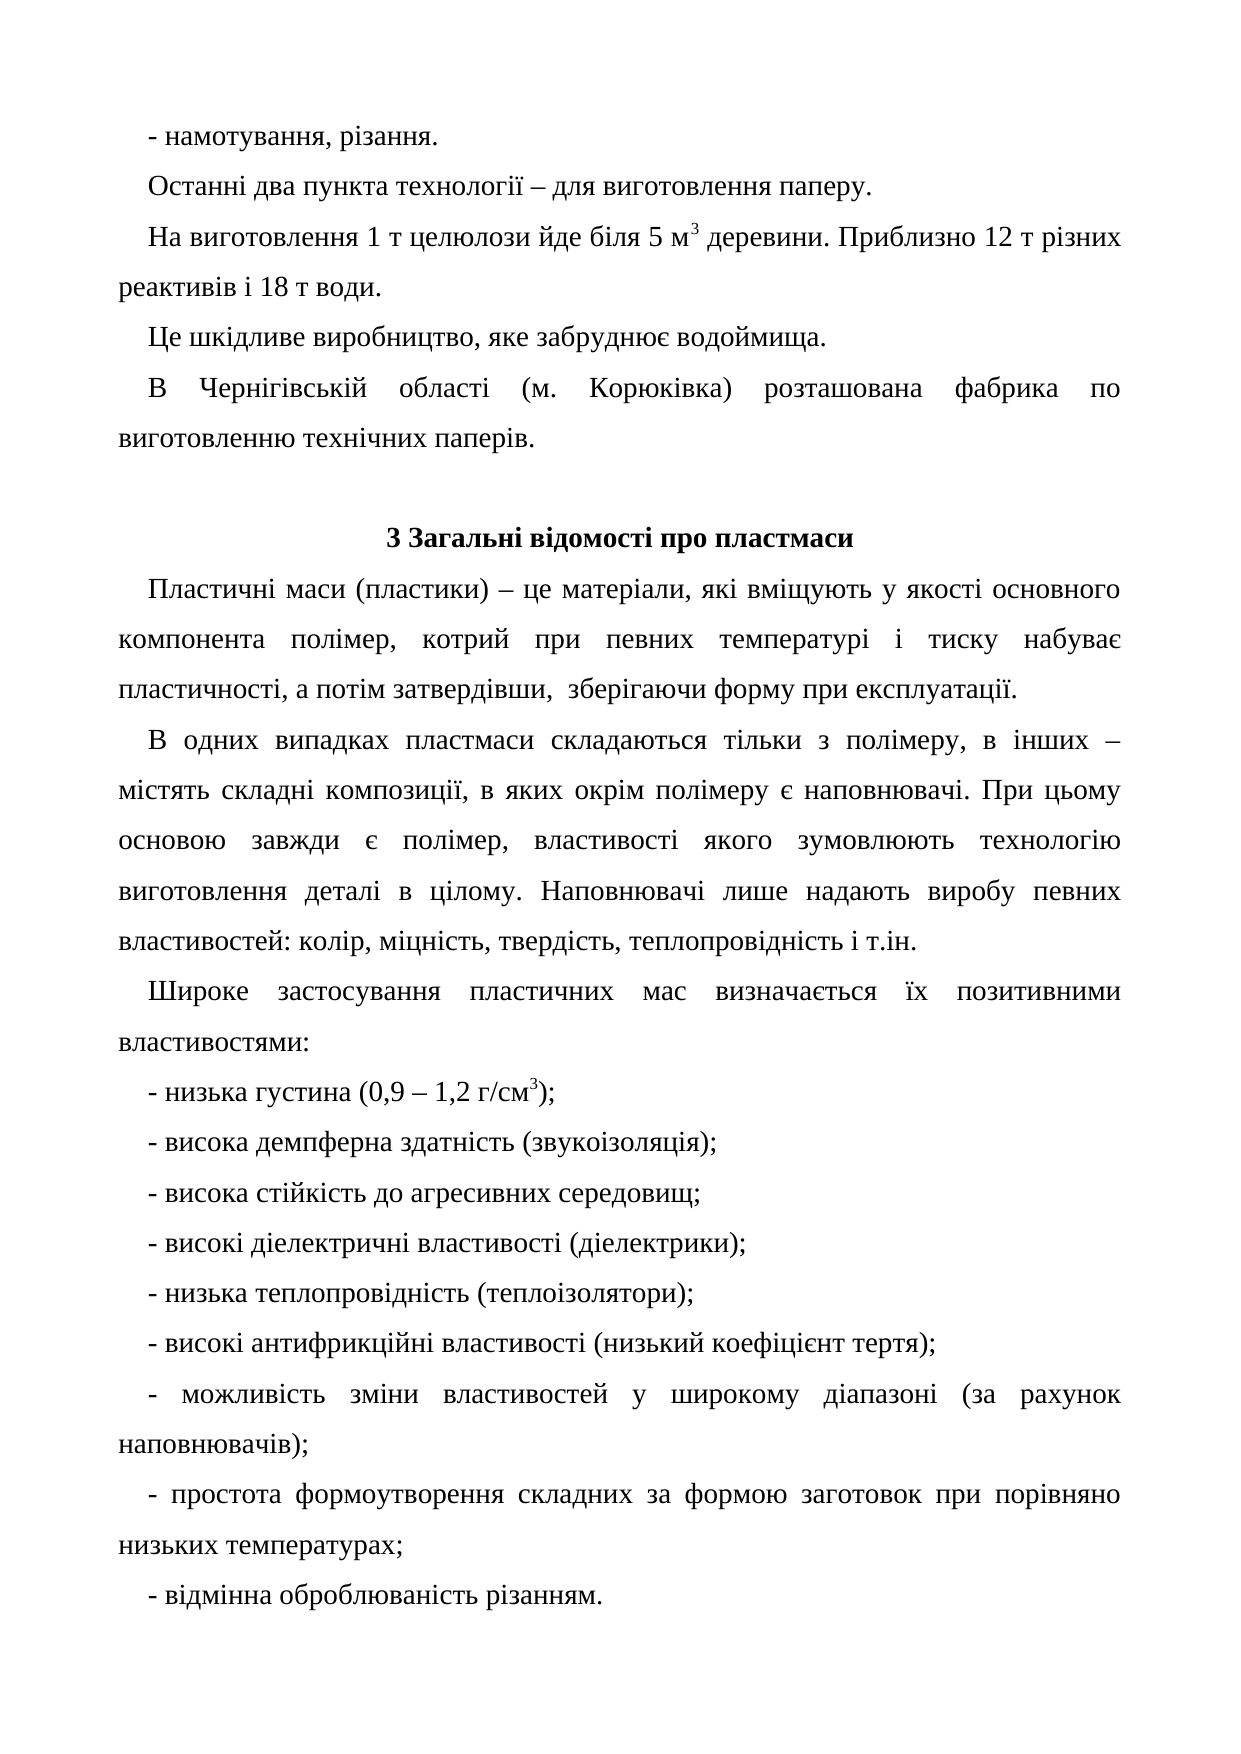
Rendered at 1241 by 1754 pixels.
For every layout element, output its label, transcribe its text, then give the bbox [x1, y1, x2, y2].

text - висока демпферна здатність (звукоізоляція); [148, 1124, 1122, 1158]
text В одних випадках пластмаси складаються тільки з полімеру, в інших – містять складні композиції, в яких окрім полімеру є наповнювачі. При цьому основою завжди є полімер, властивості якого зумовлюють технологію виготовлення деталі в цілому. Наповнювачі лише надають виробу певних властивостей: колір, міцність, твердість, теплопровідність і т.ін. [118, 722, 1122, 957]
text Пластичні маси (пластики) – це матеріали, які вміщують у якості основного компонента полімер, котрий при певних температурі і тиску набуває пластичності, а потім затвердівши, зберігаючи форму при експлуатації. [118, 571, 1122, 705]
text На виготовлення 1 т целюлози йде біля 5 м3 деревини. Приблизно 12 т різних реактивів і 18 т води. [118, 219, 1122, 303]
text В Чернігівській області (м. Корюківка) розташована фабрика по виготовленню технічних паперів. [118, 370, 1122, 453]
text - високі діелектричні властивості (діелектрики); [148, 1225, 1122, 1258]
text Це шкідливе виробництво, яке забруднює водоймища. [118, 319, 1122, 353]
text - висока стійкість до агресивних середовищ; [148, 1175, 1122, 1208]
text - намотування, різання. [148, 118, 1122, 152]
text Останні два пункта технології – для виготовлення паперу. [118, 168, 1122, 202]
text - низька густина (0,9 – 1,2 г/см3); [148, 1074, 1122, 1108]
text - високі антифрикційні властивості (низький коефіцієнт тертя); [148, 1326, 1122, 1359]
text Широке застосування пластичних мас визначається їх позитивними властивостями: [118, 973, 1122, 1057]
text 3 Загальні відомості про пластмаси [118, 521, 1122, 554]
text - низька теплопровідність (теплоізолятори); [148, 1275, 1122, 1309]
text - можливість зміни властивостей у широкому діапазоні (за рахунок наповнювачів); [118, 1376, 1122, 1460]
text - відмінна оброблюваність різанням. [148, 1577, 1122, 1611]
text - простота формоутворення складних за формою заготовок при порівняно низьких температурах; [118, 1477, 1122, 1560]
